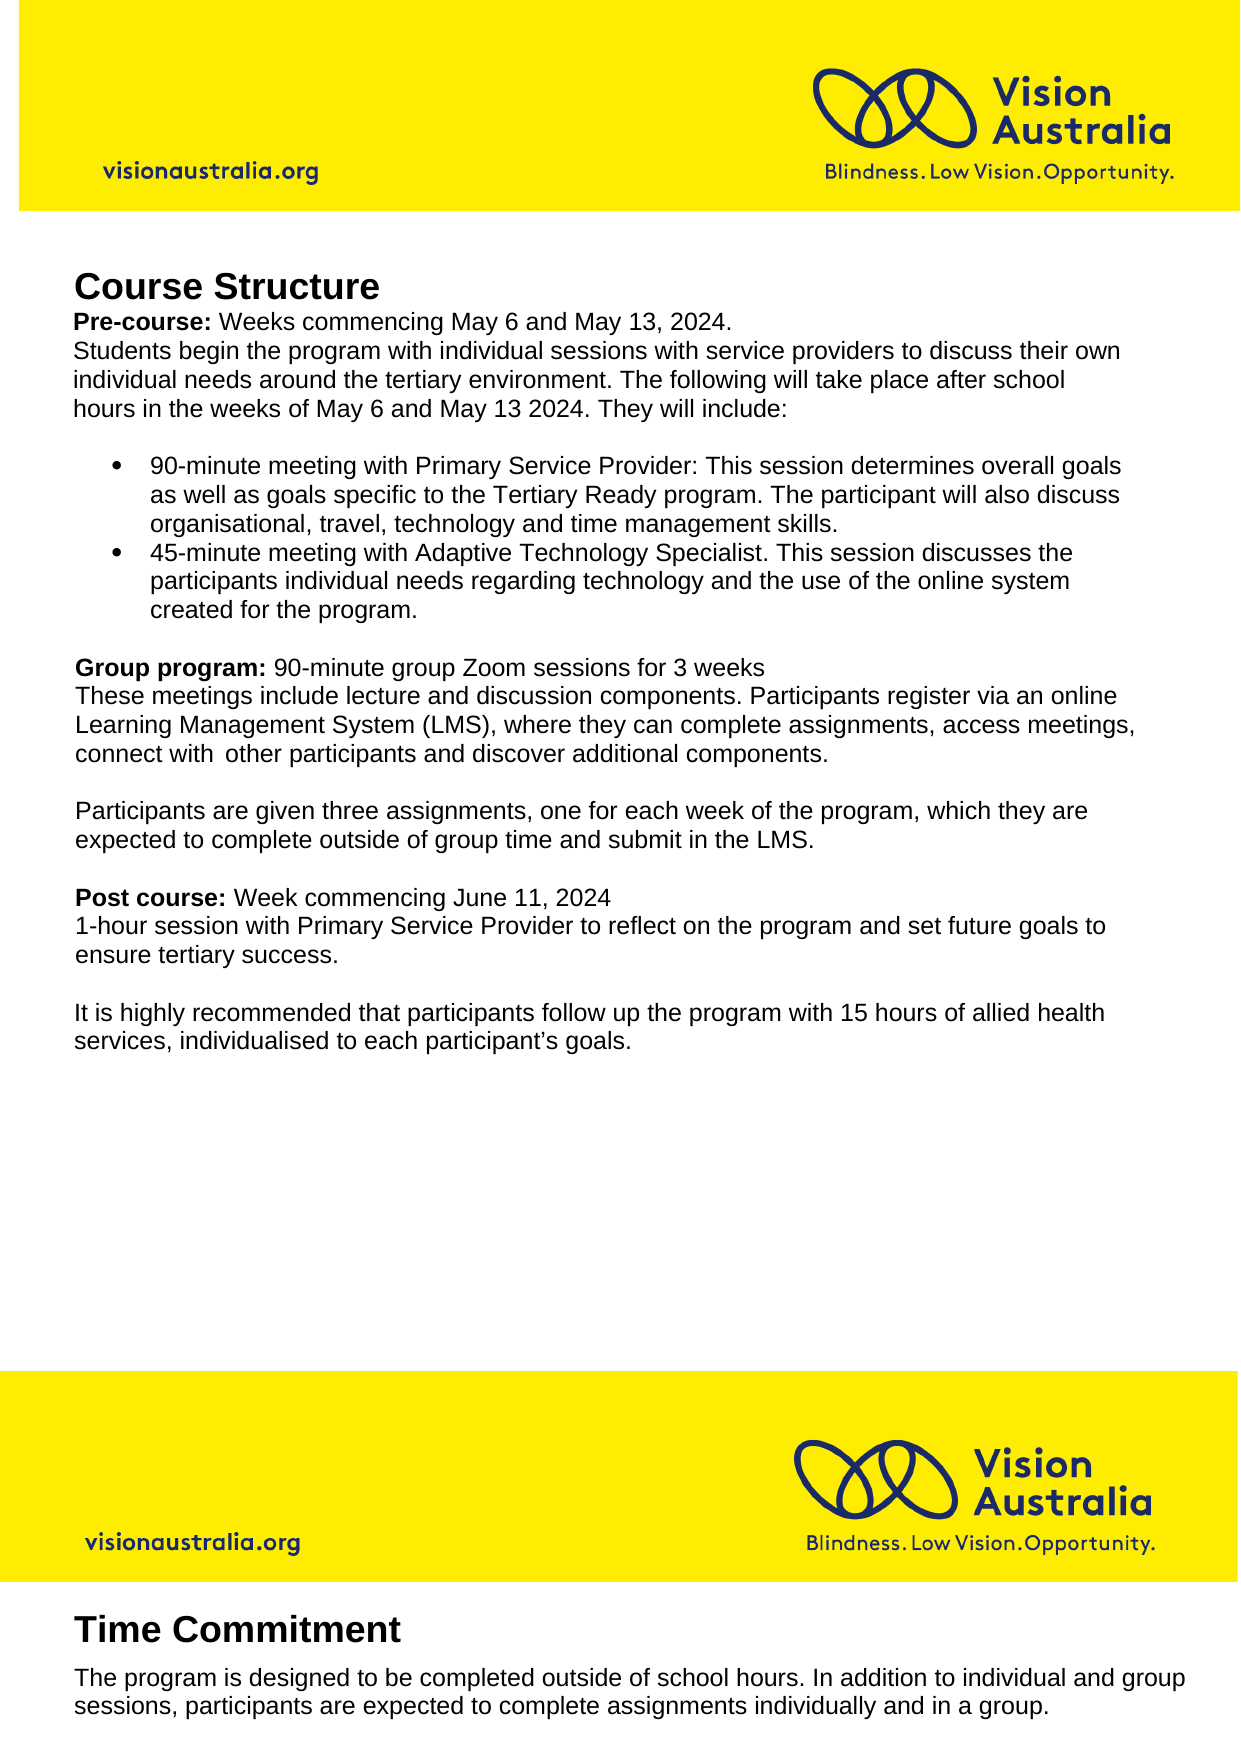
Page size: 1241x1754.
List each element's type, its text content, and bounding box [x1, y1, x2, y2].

text hours in the weeks of May 6 and May 13 2024. They will include: [73, 394, 1240, 422]
text Group program: 90-minute group Zoom sessions for 3 weeks [0, 653, 1240, 681]
picture [0, 1371, 1238, 1582]
list 45-minute meeting with Adaptive Technology Specialist. This session discusses the [112, 537, 1240, 566]
text 1-hour session with Primary Service Provider to reflect on the program and set future goals to [0, 911, 1240, 940]
list 90-minute meeting with Primary Service Provider: This session determines overall goals [112, 451, 1240, 480]
text services, individualised to each participant’s goals. [0, 1026, 1240, 1055]
text Learning Management System (LMS), where they can complete assignments, access meetings, connect with other participants and discover additional components. [0, 710, 1240, 768]
text Post course: Week commencing June 11, 2024 [0, 883, 1240, 911]
text expected to complete outside of group time and submit in the LMS. [0, 825, 1240, 854]
text organisational, travel, technology and time management skills. [75, 509, 1240, 537]
text created for the program. [75, 595, 1240, 624]
text Participants are given three assignments, one for each week of the program, which they are [0, 796, 1240, 825]
text The program is designed to be completed outside of school hours. In addition to individual and group sessions, participants are expected to complete assignments individually and in a group. [74, 1662, 1240, 1720]
text Students begin the program with individual sessions with service providers to discuss their own [73, 336, 1240, 365]
text individual needs around the tertiary environment. The following will take place after school [73, 365, 1240, 394]
text These meetings include lecture and discussion components. Participants register via an online [0, 681, 1240, 710]
text It is highly recommended that participants follow up the program with 15 hours of allied health [0, 998, 1240, 1026]
text Pre-course: Weeks commencing May 6 and May 13, 2024. [73, 307, 1240, 336]
subtitle Time Commitment [74, 1607, 1240, 1650]
text participants individual needs regarding technology and the use of the online system [75, 566, 1240, 595]
text as well as goals specific to the Tertiary Ready program. The participant will also discuss [75, 480, 1240, 509]
text ensure tertiary success. [0, 940, 1240, 969]
subtitle Course Structure [0, 264, 1240, 307]
